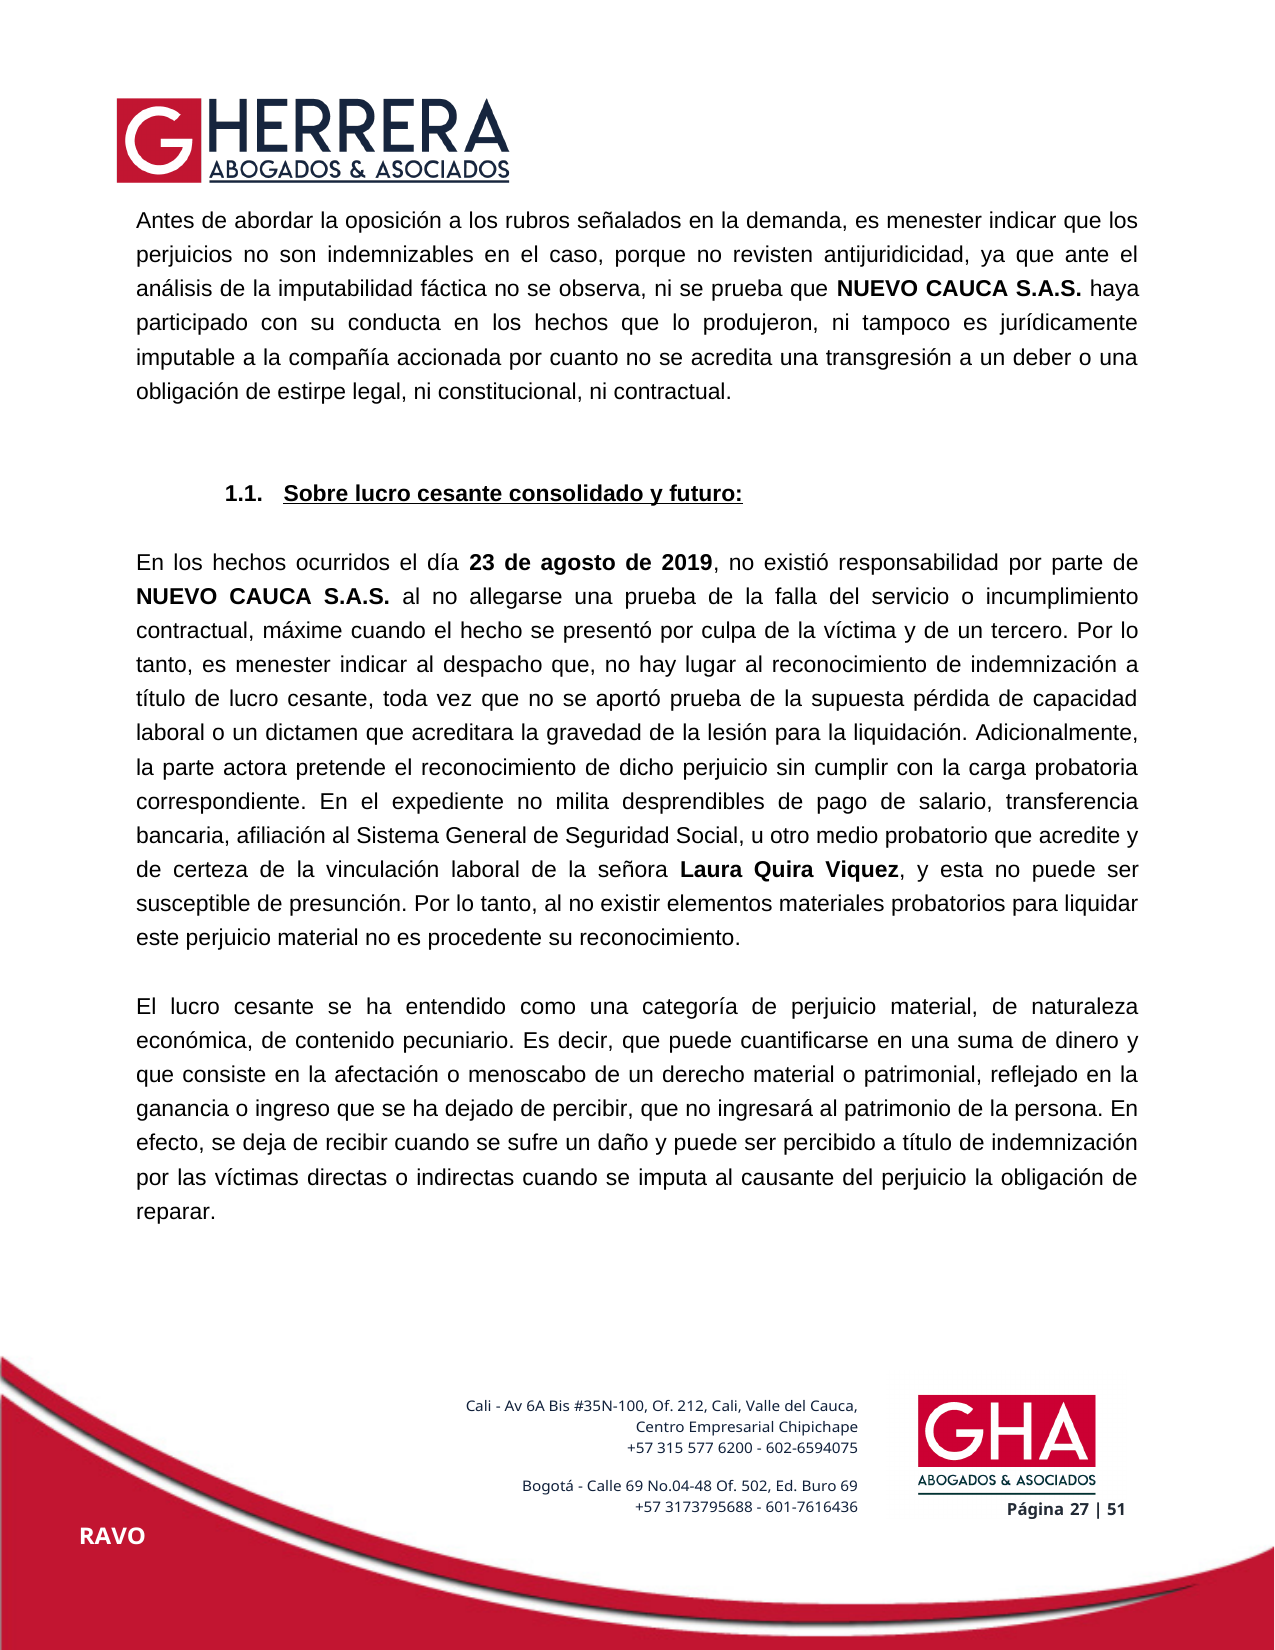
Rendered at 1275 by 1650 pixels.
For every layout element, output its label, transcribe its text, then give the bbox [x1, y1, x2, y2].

text En los hechos ocurridos el día 23 de agosto de 2019, no existió responsabilidad por parte de NUEVO CAUCA S.A.S. al no allegarse una prueba de la falla del servicio o incumplimiento contractual, máxime cuando el hecho se presentó por culpa de la víctima y de un tercero. Por lo tanto, es menester indicar al despacho que, no hay lugar al reconocimiento de indemnización a título de lucro cesante, toda vez que no se aportó prueba de la supuesta pérdida de capacidad laboral o un dictamen que acreditara la gravedad de la lesión para la liquidación. Adicionalmente, la parte actora pretende el reconocimiento de dicho perjuicio sin cumplir con la carga probatoria correspondiente. En el expediente no milita desprendibles de pago de salario, transferencia bancaria, afiliación al Sistema General de Seguridad Social, u otro medio probatorio que acredite y de certeza de la vinculación laboral de la señora Laura Quira Viquez, y esta no puede ser susceptible de presunción. Por lo tanto, al no existir elementos materiales probatorios para liquidar este perjuicio material no es procedente su reconocimiento. [136, 548, 1139, 951]
picture [0, 1343, 1275, 1650]
picture [96, 75, 529, 206]
text Antes de abordar la oposición a los rubros señalados en la demanda, es menester indicar que los perjuicios no son indemnizables en el caso, porque no revisten antijuridicidad, ya que ante el análisis de la imputabilidad fáctica no se observa, ni se prueba que NUEVO CAUCA S.A.S. haya participado con su conducta en los hechos que lo produjeron, ni tampoco es jurídicamente imputable a la compañía accionada por cuanto no se acredita una transgresión a un deber o una obligación de estirpe legal, ni constitucional, ni contractual. [136, 207, 1139, 404]
list Sobre lucro cesante consolidado y futuro: [224, 480, 1139, 506]
text El lucro cesante se ha entendido como una categoría de perjuicio material, de naturaleza económica, de contenido pecuniario. Es decir, que puede cuantificarse en una suma de dinero y que consiste en la afectación o menoscabo de un derecho material o patrimonial, reflejado en la ganancia o ingreso que se ha dejado de percibir, que no ingresará al patrimonio de la persona. En efecto, se deja de recibir cuando se sufre un daño y puede ser percibido a título de indemnización por las víctimas directas o indirectas cuando se imputa al causante del perjuicio la obligación de reparar. [136, 993, 1139, 1224]
